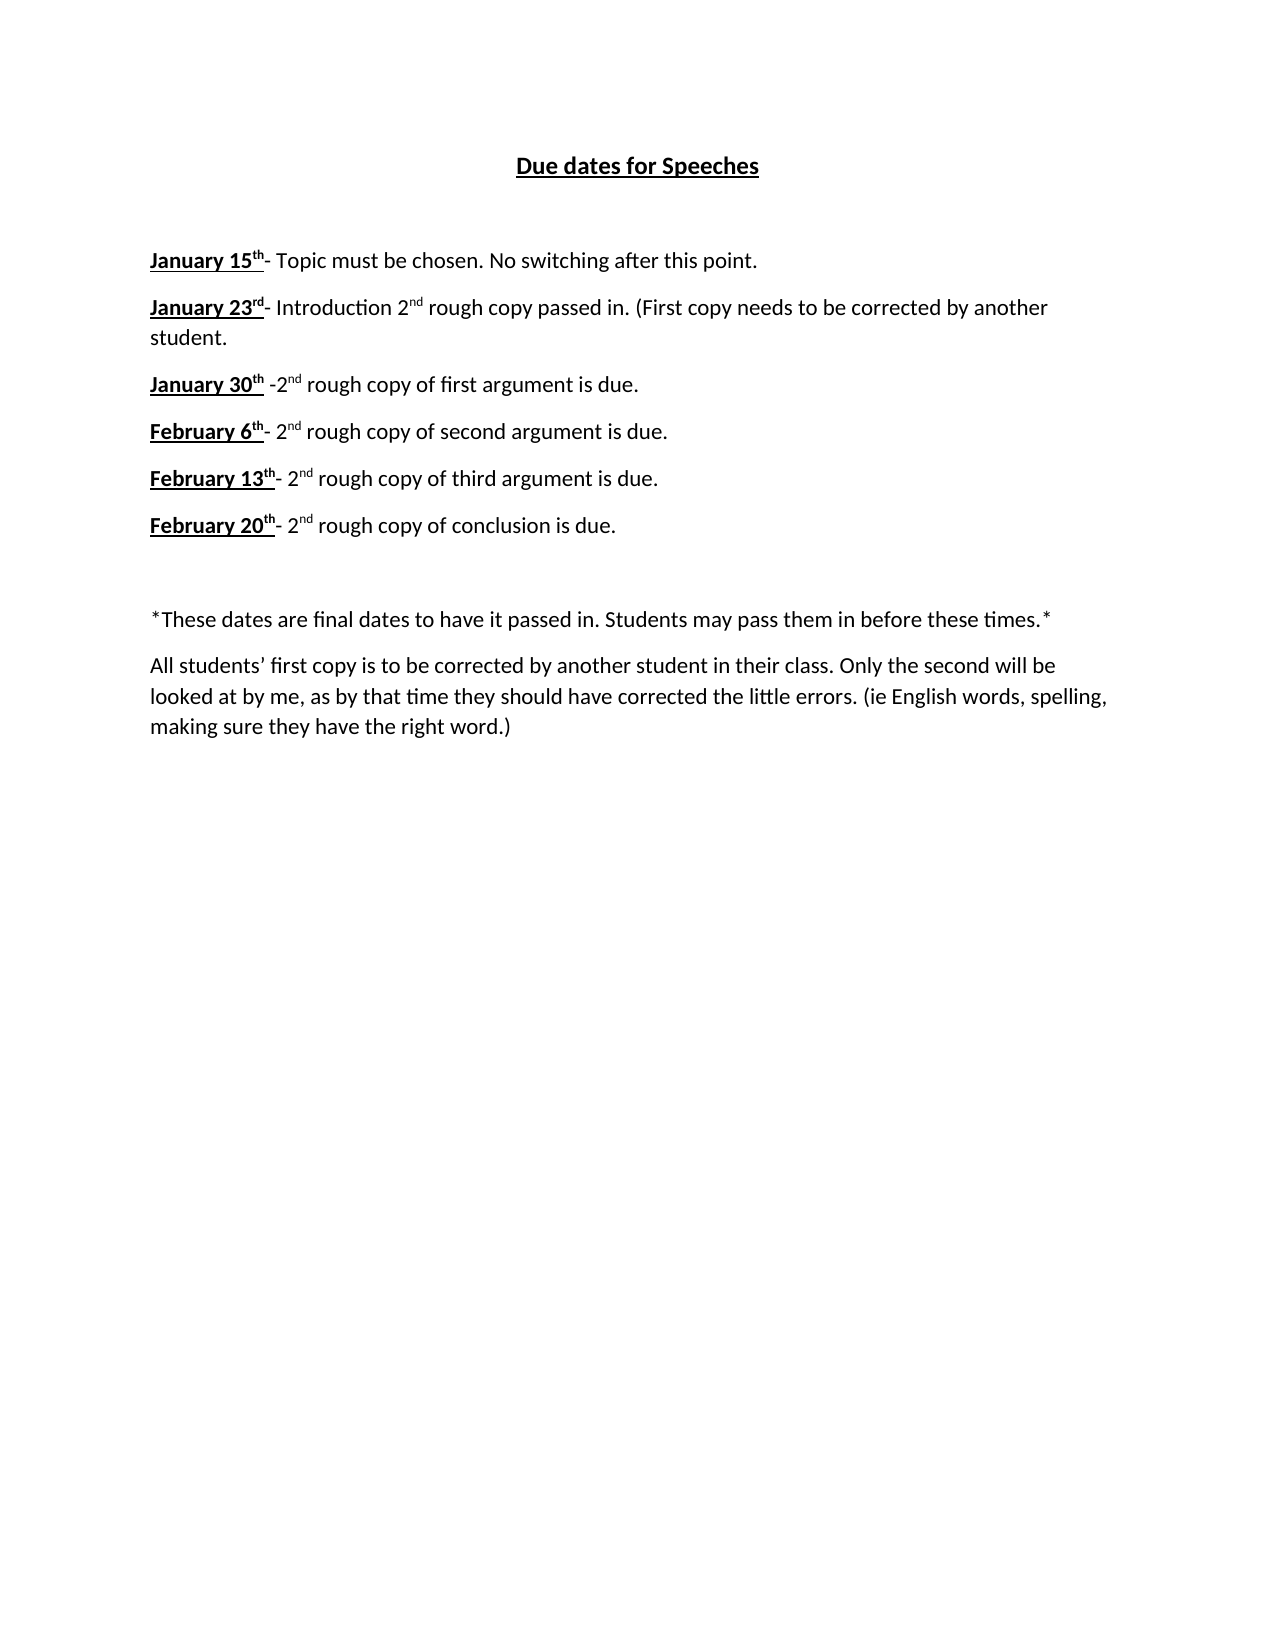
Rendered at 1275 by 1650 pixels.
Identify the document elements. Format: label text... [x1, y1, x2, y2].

text February 20th- 2nd rough copy of conclusion is due. [150, 511, 1125, 539]
text January 30th -2nd rough copy of first argument is due. [150, 370, 1125, 398]
text All students’ first copy is to be corrected by another student in their class. Only the second will be looked at by me, as by that time they should have corrected the little errors. (ie English words, spelling, making sure they have the right word.) [150, 652, 1125, 740]
text January 15th- Topic must be chosen. No switching after this point. [150, 246, 1125, 274]
text February 6th- 2nd rough copy of second argument is due. [150, 417, 1125, 445]
text Due dates for Speeches [150, 150, 1125, 181]
text February 13th- 2nd rough copy of third argument is due. [150, 464, 1125, 492]
text January 23rd- Introduction 2nd rough copy passed in. (First copy needs to be corrected by another student. [150, 293, 1125, 352]
text *These dates are final dates to have it passed in. Students may pass them in before these times.* [150, 605, 1125, 633]
